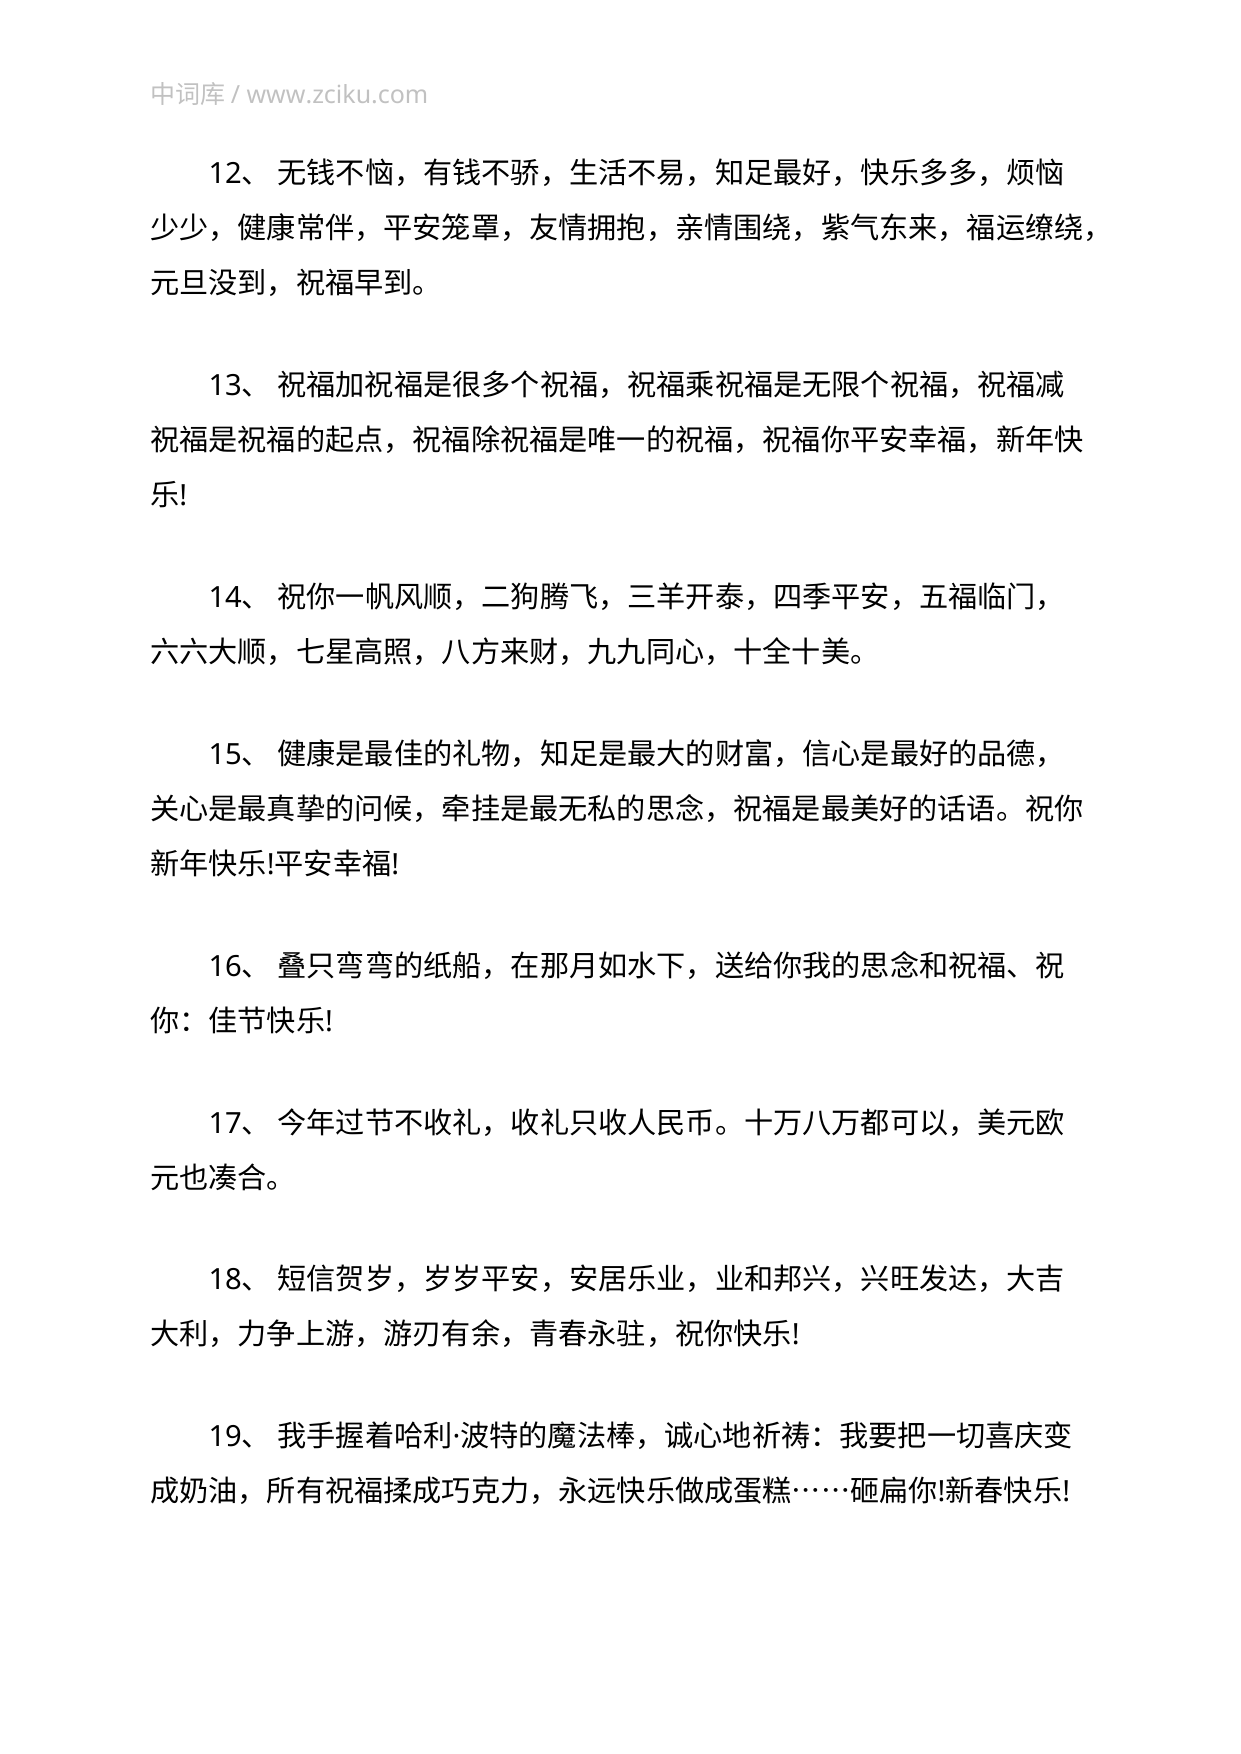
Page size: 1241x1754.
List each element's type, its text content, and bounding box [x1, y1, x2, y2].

text 19、 我手握着哈利·波特的魔法棒，诚心地祈祷：我要把一切喜庆变成奶油，所有祝福揉成巧克力，永远快乐做成蛋糕……砸扁你!新春快乐! [150, 1413, 1090, 1510]
text 17、 今年过节不收礼，收礼只收人民币。十万八万都可以，美元欧元也凑合。 [150, 1099, 1090, 1196]
text 13、 祝福加祝福是很多个祝福，祝福乘祝福是无限个祝福，祝福减祝福是祝福的起点，祝福除祝福是唯一的祝福，祝福你平安幸福，新年快乐! [150, 362, 1090, 514]
text 16、 叠只弯弯的纸船，在那月如水下，送给你我的思念和祝福、祝你：佳节快乐! [150, 942, 1090, 1039]
text 12、 无钱不恼，有钱不骄，生活不易，知足最好，快乐多多，烦恼少少，健康常伴，平安笼罩，友情拥抱，亲情围绕，紫气东来，福运缭绕，元旦没到，祝福早到。 [150, 150, 1090, 302]
text 18、 短信贺岁，岁岁平安，安居乐业，业和邦兴，兴旺发达，大吉大利，力争上游，游刃有余，青春永驻，祝你快乐! [150, 1256, 1090, 1353]
text 15、 健康是最佳的礼物，知足是最大的财富，信心是最好的品德，关心是最真挚的问候，牵挂是最无私的思念，祝福是最美好的话语。祝你新年快乐!平安幸福! [150, 730, 1090, 883]
text 14、 祝你一帆风顺，二狗腾飞，三羊开泰，四季平安，五福临门，六六大顺，七星高照，八方来财，九九同心，十全十美。 [150, 573, 1090, 671]
